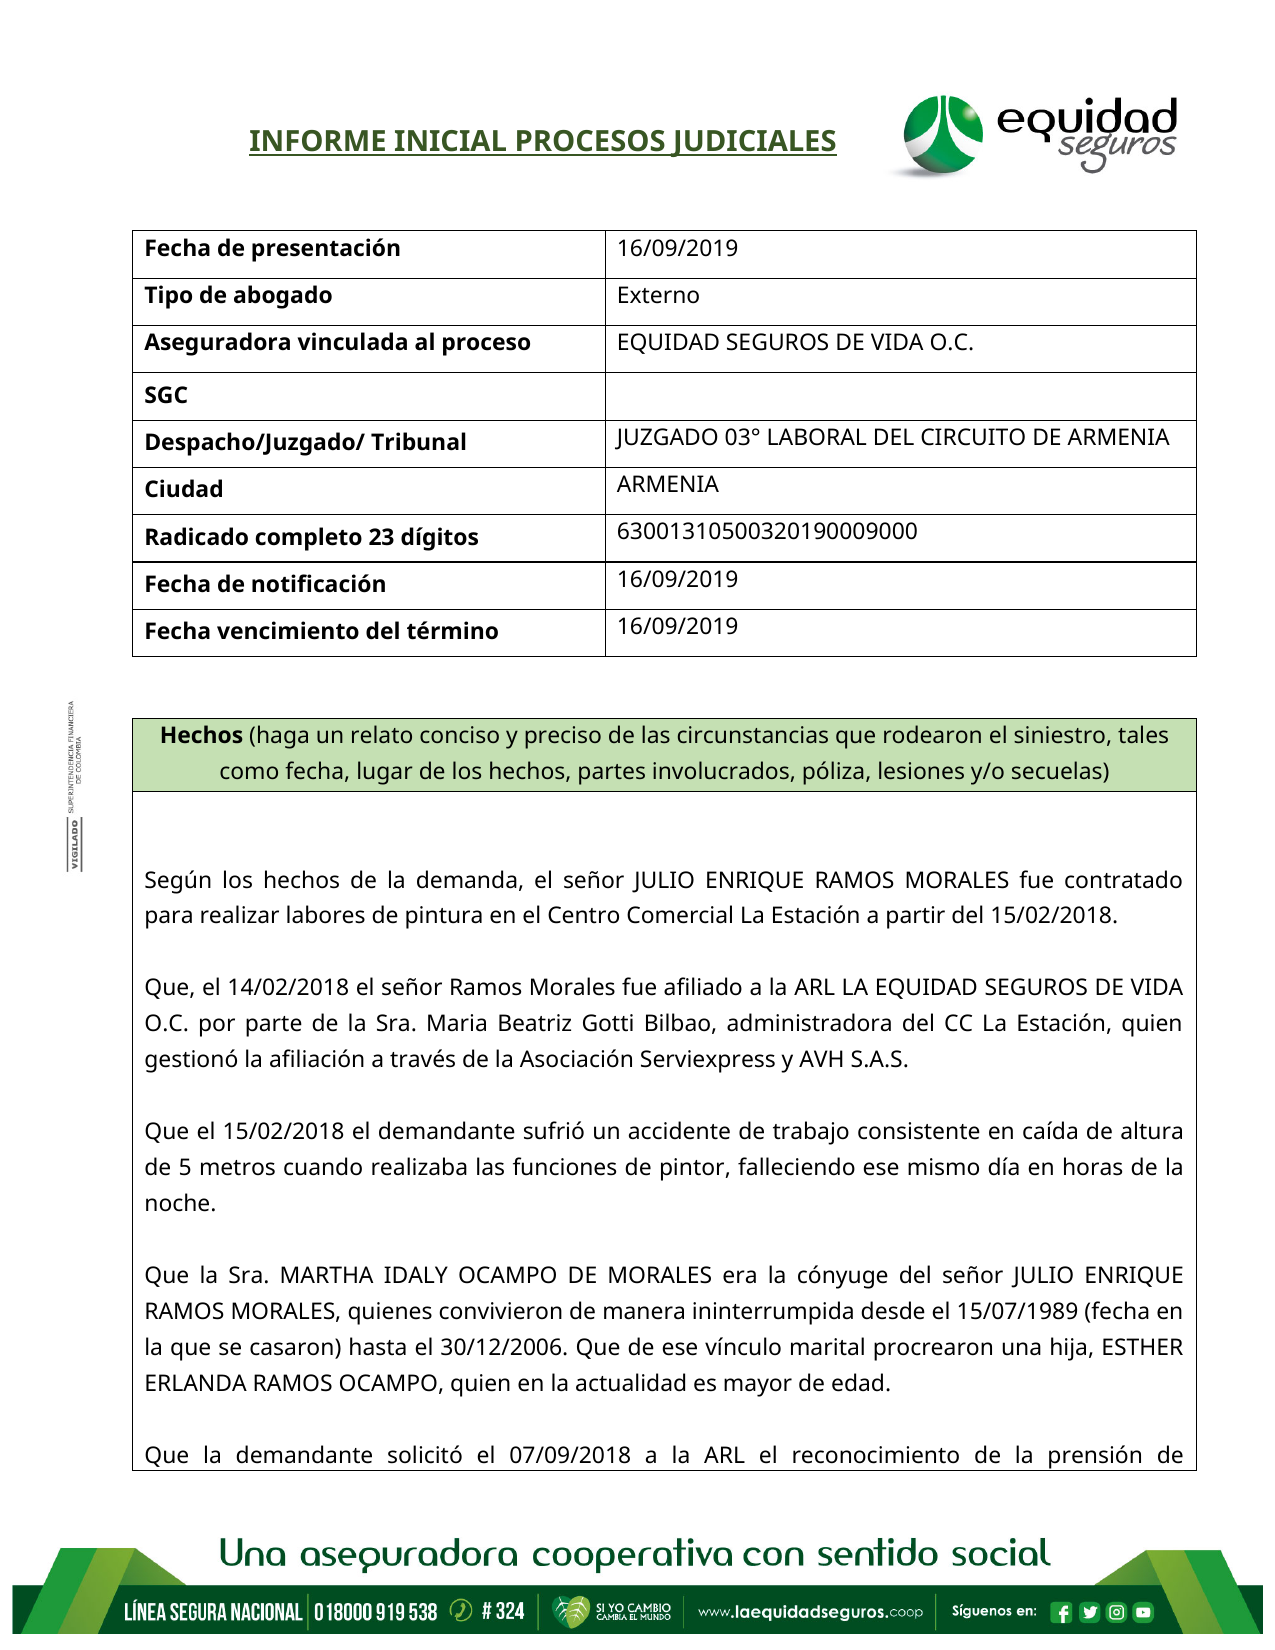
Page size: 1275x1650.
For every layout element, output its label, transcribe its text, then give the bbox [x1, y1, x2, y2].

table_header Hechos (haga un relato conciso y preciso de las circunstancias que rodearon el siniestro, tales como fecha, lugar de los hechos, partes involucrados, póliza, lesiones y/o secuelas) [133, 719, 1196, 791]
table_header Fecha de presentación [133, 231, 605, 278]
table_cell Aseguradora vinculada al proceso [133, 326, 605, 372]
table_cell Radicado completo 23 dígitos [133, 515, 605, 561]
table_cell 16/09/2019 [606, 563, 1196, 609]
table_cell Despacho/Juzgado/ Tribunal [133, 421, 605, 467]
table_cell EQUIDAD SEGUROS DE VIDA O.C. [606, 326, 1196, 372]
table_header 16/09/2019 [606, 231, 1196, 278]
table_cell JUZGADO 03° LABORAL DEL CIRCUITO DE ARMENIA [606, 421, 1196, 467]
table_cell Externo [606, 279, 1196, 325]
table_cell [133, 792, 1196, 1470]
table_cell 16/09/2019 [606, 610, 1196, 656]
table_cell Ciudad [133, 468, 605, 514]
table_cell Tipo de abogado [133, 279, 605, 325]
table_cell Fecha vencimiento del término [133, 610, 605, 656]
table_cell SGC [133, 373, 605, 419]
table_cell [606, 373, 1196, 419]
picture [12, 16, 1263, 1634]
table_cell 63001310500320190009000 [606, 515, 1196, 561]
table_cell ARMENIA [606, 468, 1196, 514]
table_cell Fecha de notificación [133, 563, 605, 609]
